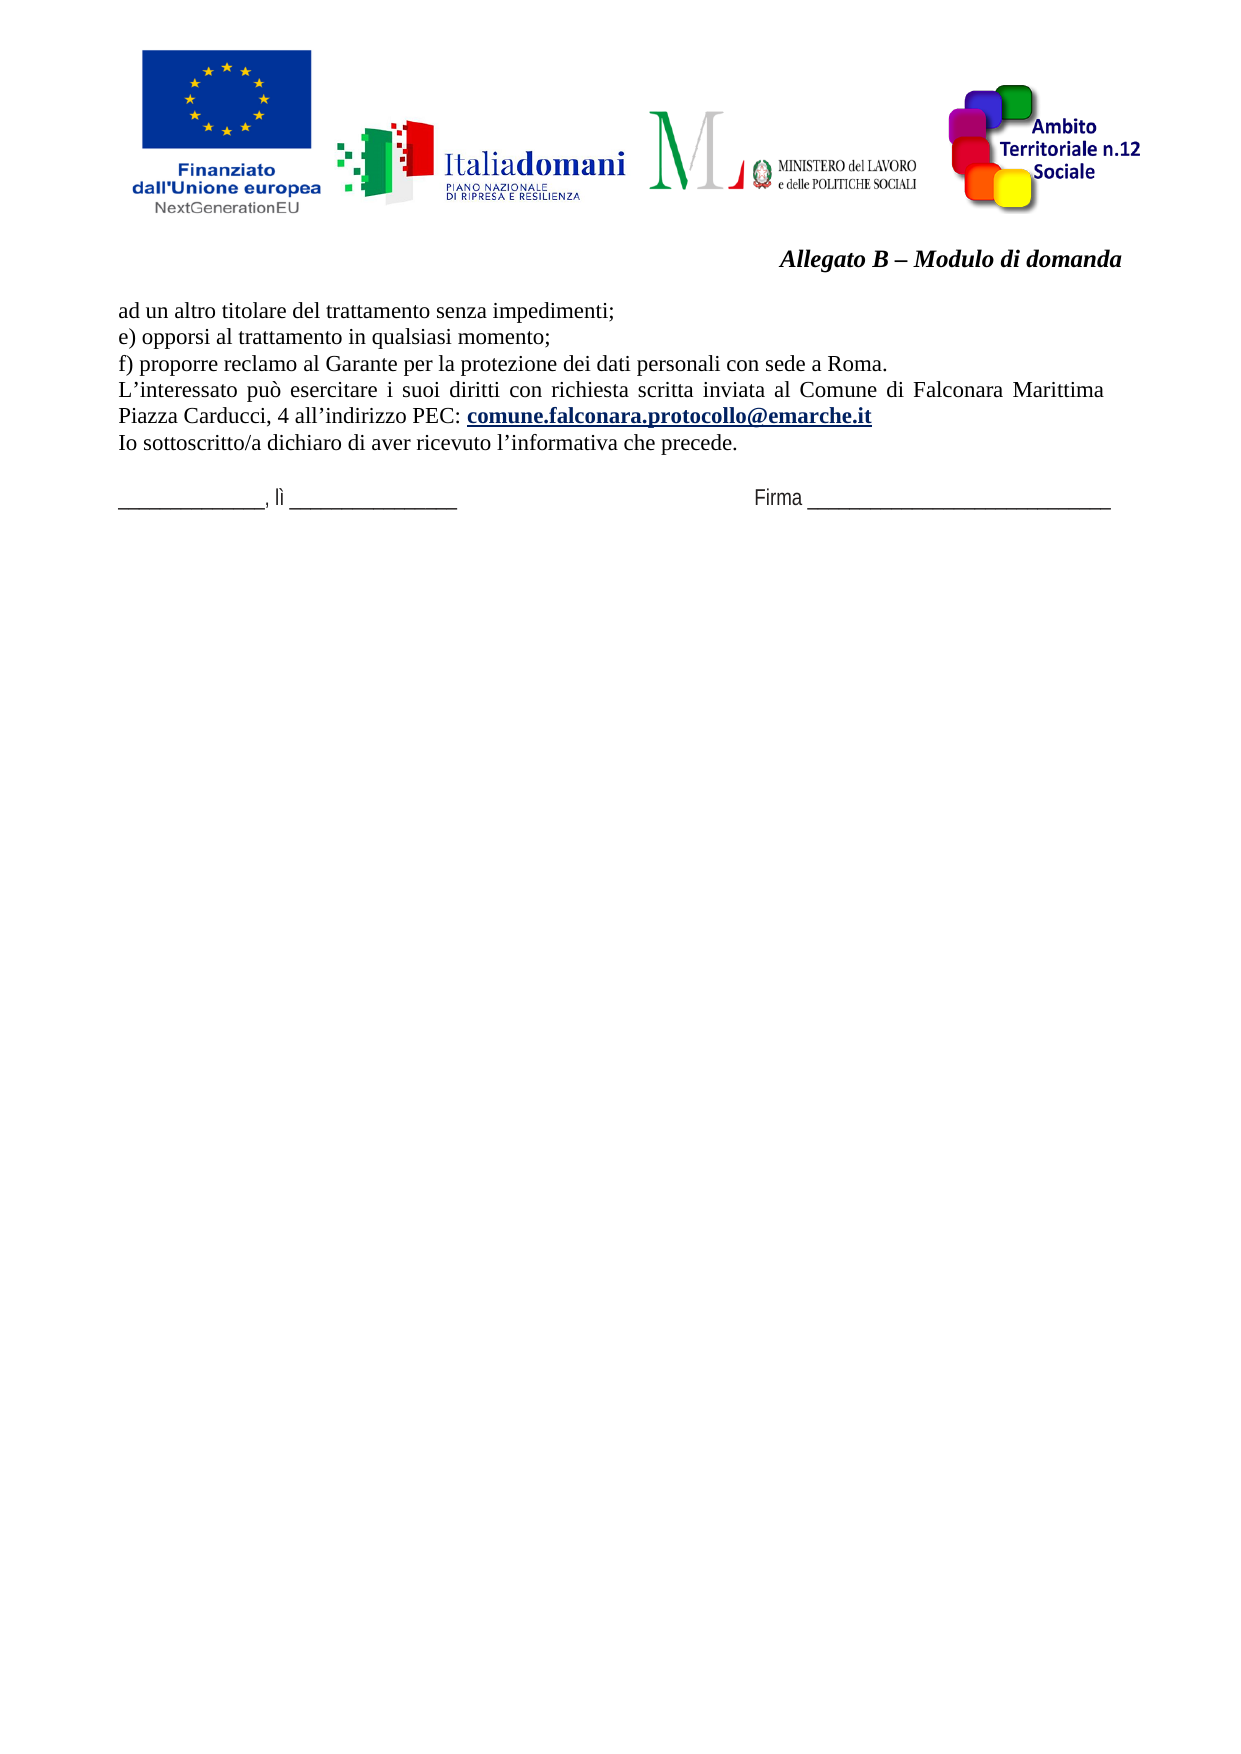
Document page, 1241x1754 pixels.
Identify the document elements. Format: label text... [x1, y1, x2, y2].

text ______________, lì ________________ Firma _____________________________ [118, 484, 1122, 510]
picture [632, 95, 933, 207]
text Io sottoscritto/a dichiaro di aver ricevuto l’informativa che precede. [118, 429, 1106, 455]
picture [118, 47, 631, 216]
picture [948, 85, 1143, 214]
text ad un altro titolare del trattamento senza impedimenti; [118, 297, 1106, 323]
text L’interessato può esercitare i suoi diritti con richiesta scritta inviata al Comune di Falconara Marittima Piazza Carducci, 4 all’indirizzo PEC: comune.falconara.protocollo@emarche.it [118, 376, 1106, 429]
text e) opporsi al trattamento in qualsiasi momento; [118, 323, 1106, 350]
text f) proporre reclamo al Garante per la protezione dei dati personali con sede a Roma. [118, 350, 1106, 376]
